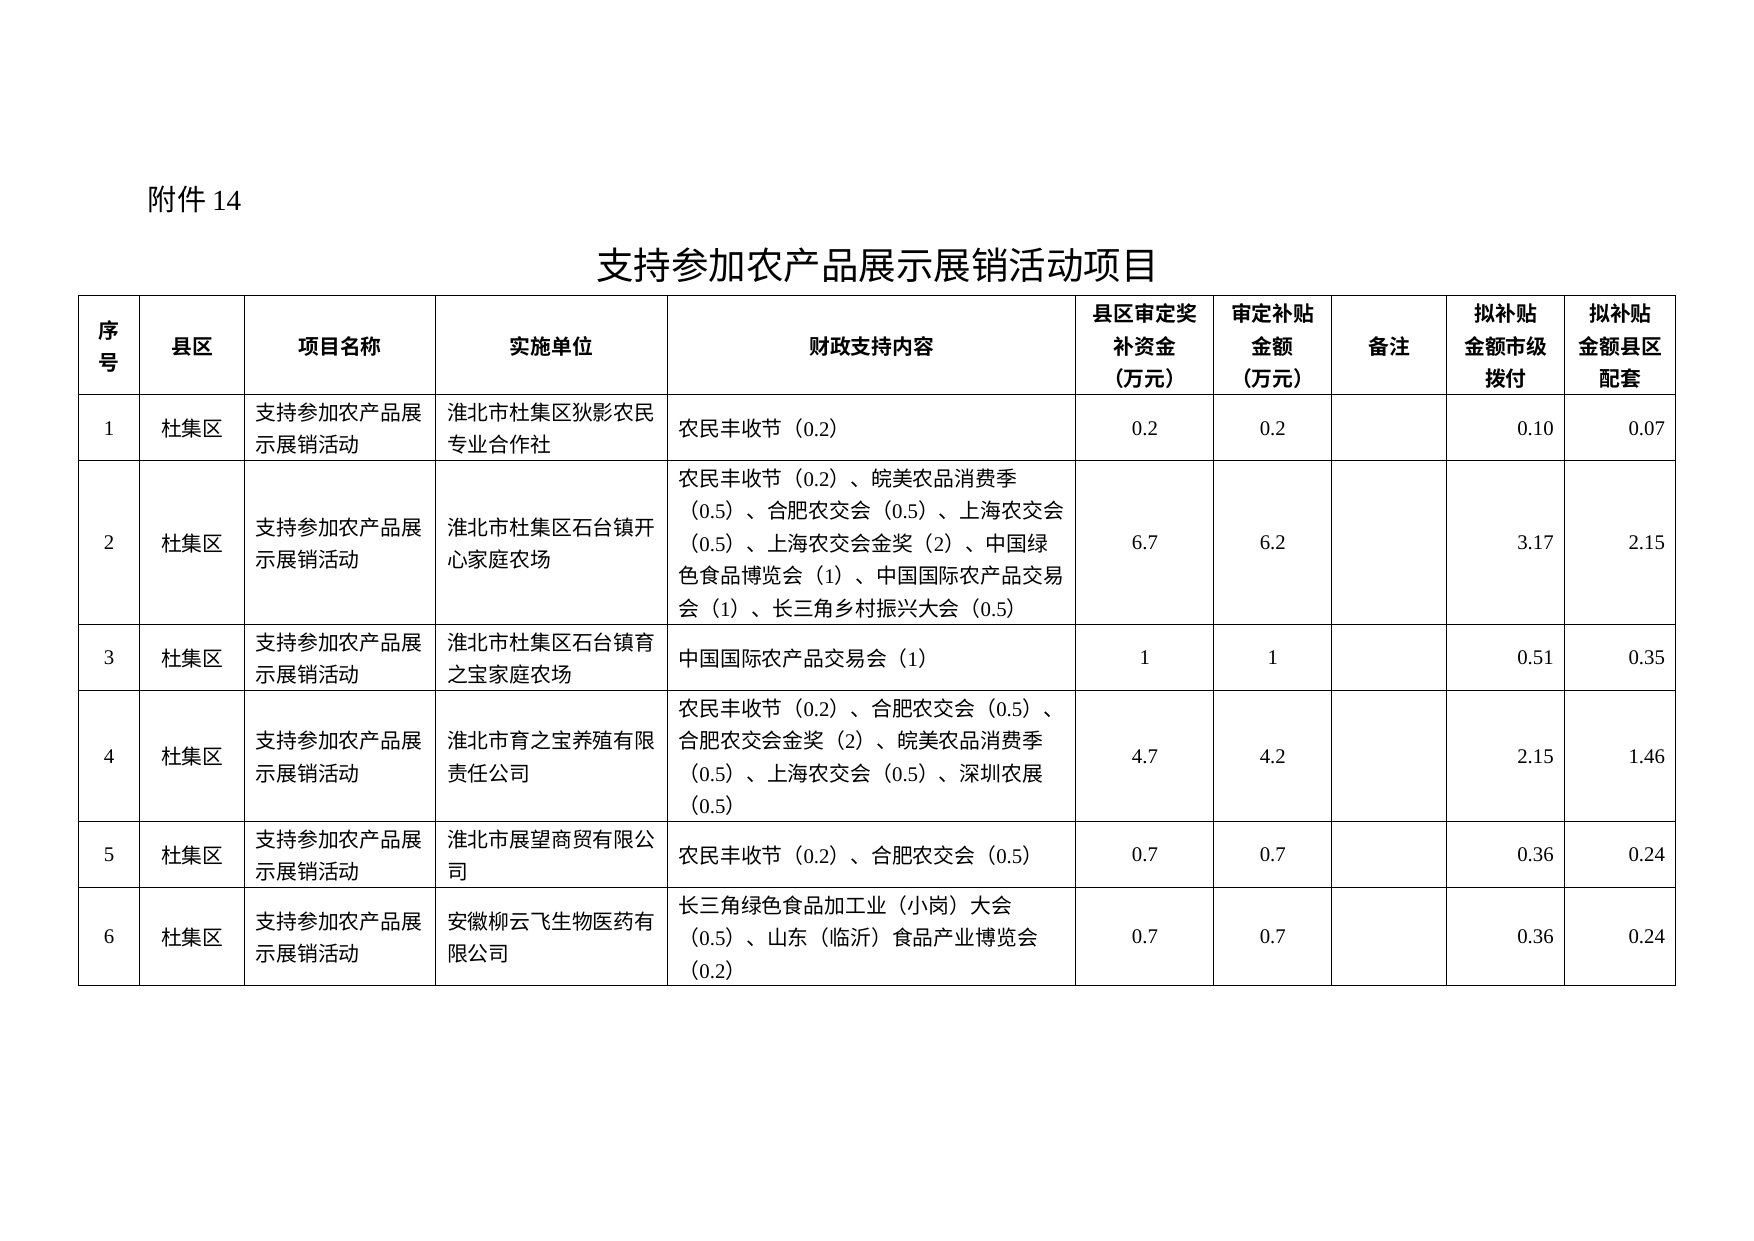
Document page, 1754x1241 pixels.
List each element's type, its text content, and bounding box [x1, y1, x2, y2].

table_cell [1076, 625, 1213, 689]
text 支持参加农产品展示展销活动项目 [148, 230, 1606, 295]
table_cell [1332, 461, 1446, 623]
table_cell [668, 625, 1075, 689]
text 附件14 [148, 165, 1606, 230]
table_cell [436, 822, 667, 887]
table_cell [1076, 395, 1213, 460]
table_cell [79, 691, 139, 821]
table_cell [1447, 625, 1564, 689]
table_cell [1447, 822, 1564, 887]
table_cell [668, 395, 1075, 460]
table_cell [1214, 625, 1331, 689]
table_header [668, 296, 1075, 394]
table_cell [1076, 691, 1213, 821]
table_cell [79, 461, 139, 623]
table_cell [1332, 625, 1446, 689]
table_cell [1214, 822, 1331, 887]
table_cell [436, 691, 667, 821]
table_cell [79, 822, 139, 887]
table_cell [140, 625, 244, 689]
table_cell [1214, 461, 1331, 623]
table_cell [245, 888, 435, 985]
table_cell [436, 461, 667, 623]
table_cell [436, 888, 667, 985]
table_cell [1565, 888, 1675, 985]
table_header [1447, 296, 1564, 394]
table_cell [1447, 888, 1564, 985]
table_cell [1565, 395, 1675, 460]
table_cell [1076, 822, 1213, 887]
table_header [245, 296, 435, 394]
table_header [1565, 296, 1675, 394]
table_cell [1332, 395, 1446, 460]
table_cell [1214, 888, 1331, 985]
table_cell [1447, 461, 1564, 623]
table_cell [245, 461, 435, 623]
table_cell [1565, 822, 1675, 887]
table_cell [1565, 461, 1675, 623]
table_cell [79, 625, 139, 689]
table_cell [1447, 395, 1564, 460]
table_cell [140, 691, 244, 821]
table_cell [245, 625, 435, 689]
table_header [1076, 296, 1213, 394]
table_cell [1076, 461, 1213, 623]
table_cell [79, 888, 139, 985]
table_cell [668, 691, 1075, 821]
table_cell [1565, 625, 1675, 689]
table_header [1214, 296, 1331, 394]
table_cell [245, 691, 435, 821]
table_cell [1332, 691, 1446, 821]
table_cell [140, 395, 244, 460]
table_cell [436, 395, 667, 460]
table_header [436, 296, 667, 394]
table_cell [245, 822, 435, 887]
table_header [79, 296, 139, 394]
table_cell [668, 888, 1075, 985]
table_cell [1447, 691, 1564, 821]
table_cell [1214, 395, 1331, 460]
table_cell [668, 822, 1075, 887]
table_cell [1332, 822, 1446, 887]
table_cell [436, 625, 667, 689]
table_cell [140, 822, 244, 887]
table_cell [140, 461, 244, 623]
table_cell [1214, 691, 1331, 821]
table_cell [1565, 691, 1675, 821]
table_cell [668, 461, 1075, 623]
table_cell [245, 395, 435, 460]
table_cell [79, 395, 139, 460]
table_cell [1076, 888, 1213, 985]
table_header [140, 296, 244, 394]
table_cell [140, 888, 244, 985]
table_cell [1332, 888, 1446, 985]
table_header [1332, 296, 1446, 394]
